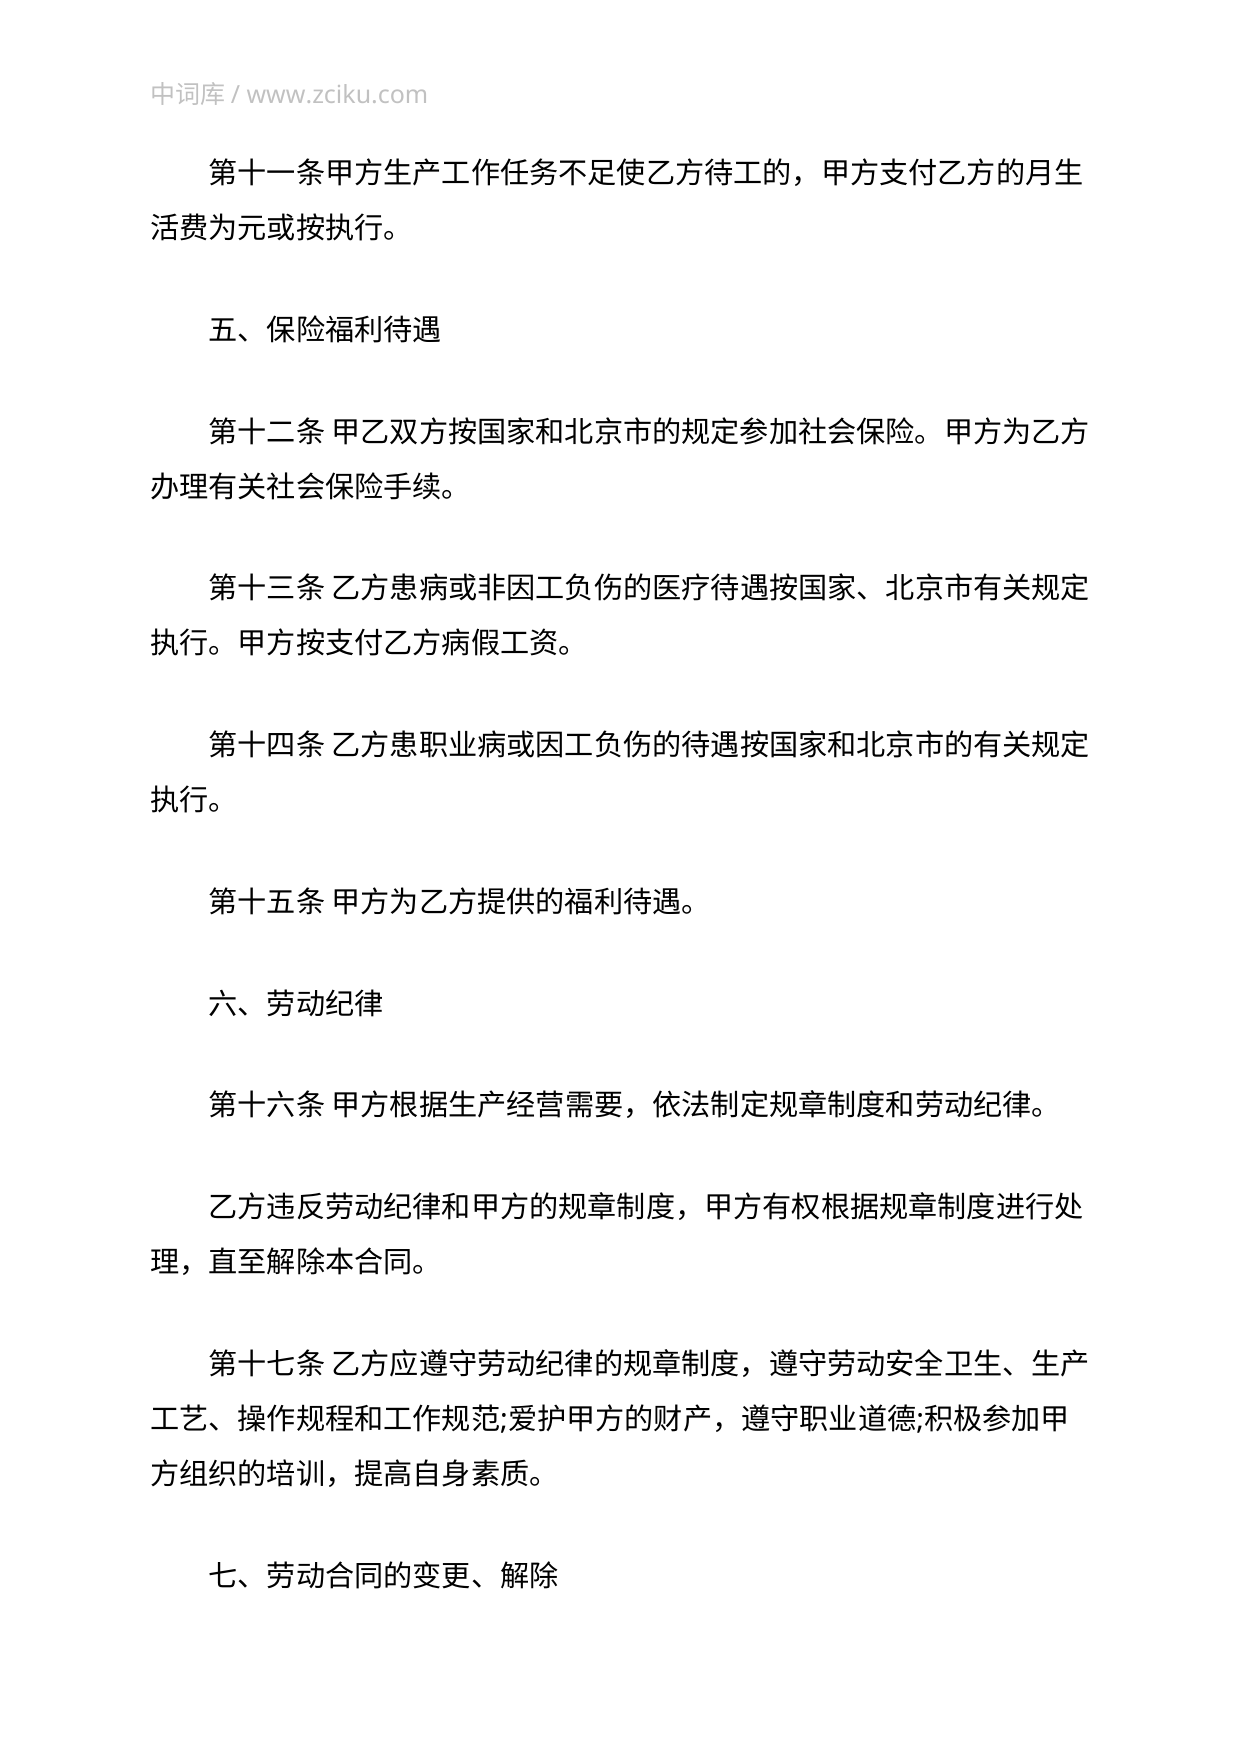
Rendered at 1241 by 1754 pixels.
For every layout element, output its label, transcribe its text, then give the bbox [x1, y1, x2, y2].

text 第十六条 甲方根据生产经营需要，依法制定规章制度和劳动纪律。 [150, 1082, 1090, 1124]
text 七、劳动合同的变更、解除 [150, 1552, 1090, 1594]
text 第十三条 乙方患病或非因工负伤的医疗待遇按国家、北京市有关规定执行。甲方按支付乙方病假工资。 [150, 565, 1090, 662]
text 五、保险福利待遇 [150, 307, 1090, 349]
text 第十七条 乙方应遵守劳动纪律的规章制度，遵守劳动安全卫生、生产工艺、操作规程和工作规范;爱护甲方的财产，遵守职业道德;积极参加甲方组织的培训，提高自身素质。 [150, 1340, 1090, 1493]
text 乙方违反劳动纪律和甲方的规章制度，甲方有权根据规章制度进行处理，直至解除本合同。 [150, 1184, 1090, 1281]
text 第十二条 甲乙双方按国家和北京市的规定参加社会保险。甲方为乙方办理有关社会保险手续。 [150, 408, 1090, 506]
text 第十四条 乙方患职业病或因工负伤的待遇按国家和北京市的有关规定执行。 [150, 722, 1090, 819]
text 第十五条 甲方为乙方提供的福利待遇。 [150, 878, 1090, 921]
text 第十一条甲方生产工作任务不足使乙方待工的，甲方支付乙方的月生活费为元或按执行。 [150, 150, 1090, 247]
text 六、劳动纪律 [150, 980, 1090, 1022]
